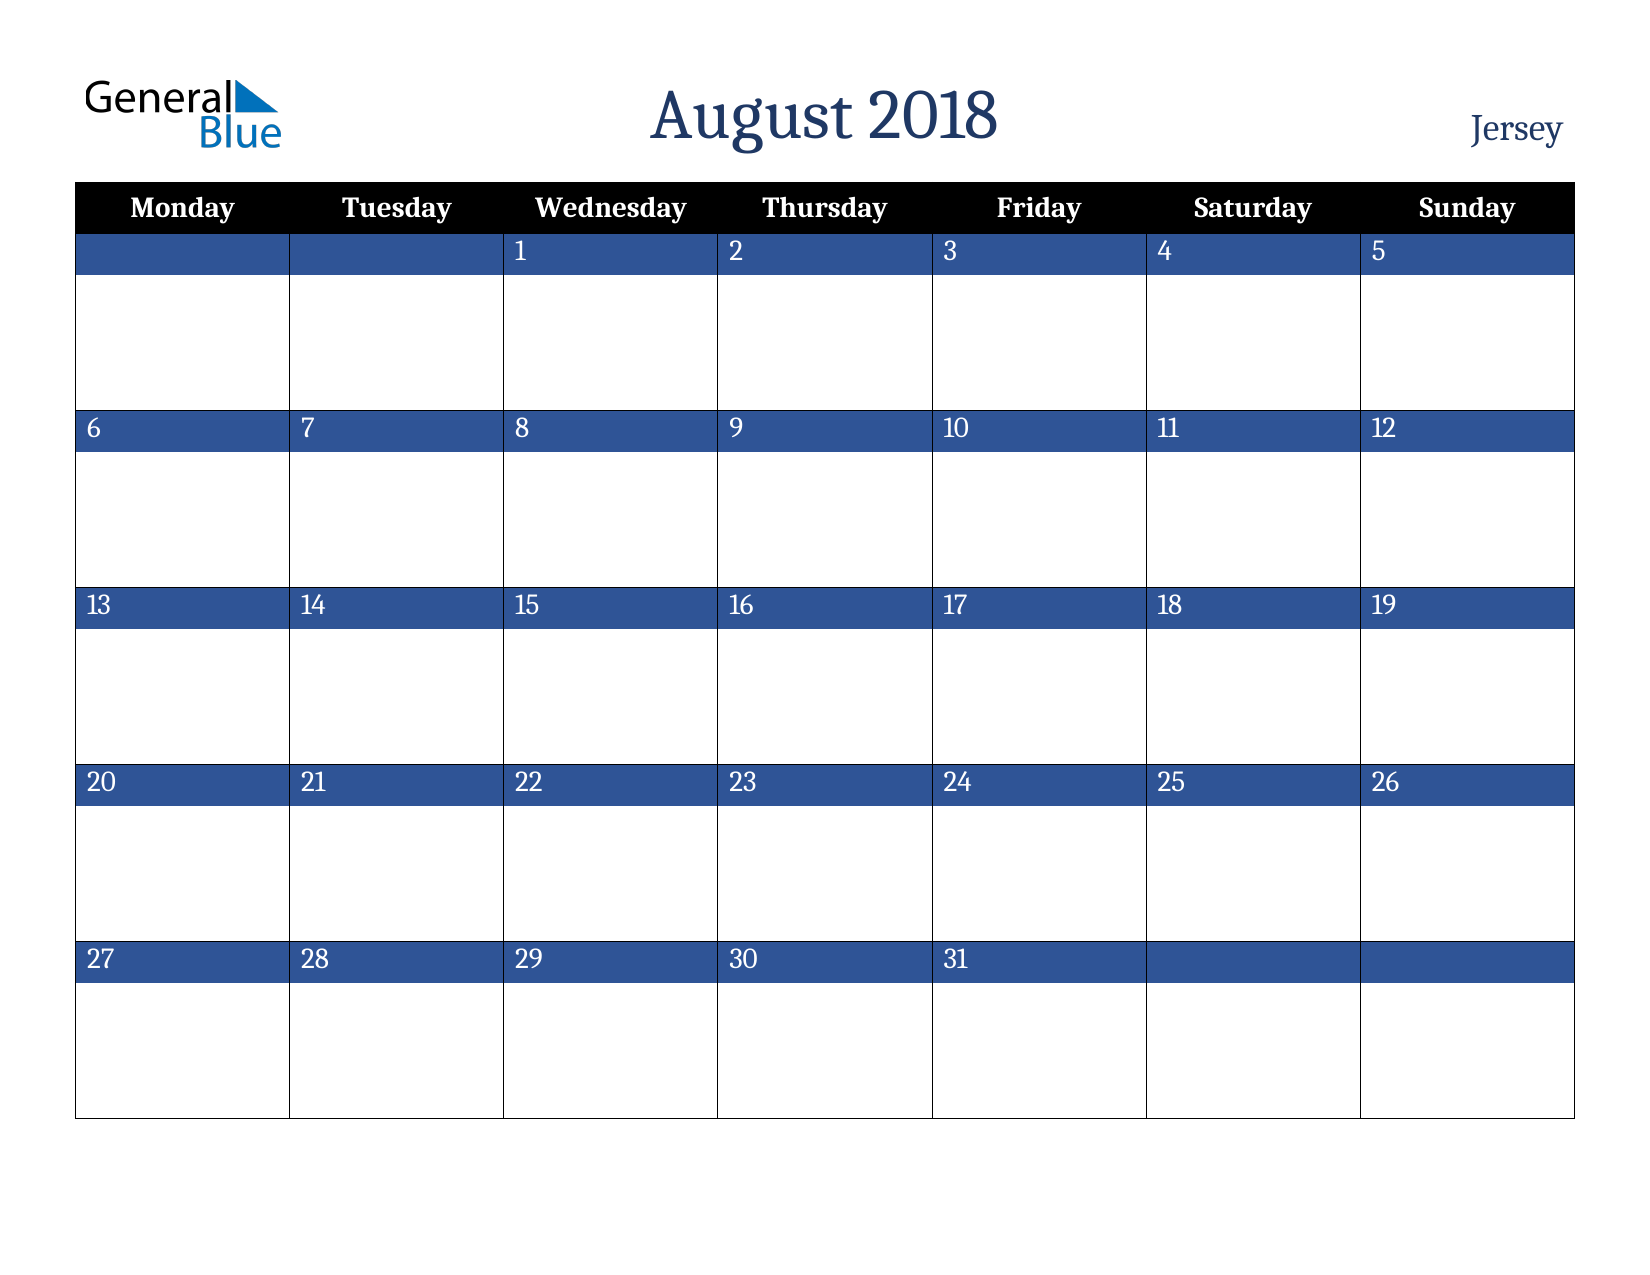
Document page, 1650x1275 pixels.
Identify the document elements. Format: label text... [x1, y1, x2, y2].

picture [86, 80, 281, 148]
table_cell 23 [718, 765, 932, 806]
table_cell [933, 452, 1146, 587]
table_cell [504, 275, 717, 410]
table_cell [76, 234, 289, 275]
table_cell 16 [718, 588, 932, 629]
table_cell 10 [933, 411, 1146, 452]
table_cell [1147, 275, 1360, 410]
table_header August 2018 [504, 75, 1146, 182]
table_cell 12 [1361, 411, 1574, 452]
table_cell [290, 234, 503, 275]
table_header [76, 75, 503, 182]
table_cell 22 [504, 765, 717, 806]
table_cell [933, 275, 1146, 410]
table_cell [1361, 629, 1574, 764]
table_cell 25 [1147, 765, 1360, 806]
table_cell 18 [1147, 588, 1360, 629]
table_cell [1361, 452, 1574, 587]
table_cell [718, 806, 932, 941]
table_cell [718, 275, 932, 410]
table_cell [290, 806, 503, 941]
table_cell 3 [933, 234, 1146, 275]
table_cell 17 [933, 588, 1146, 629]
table_cell 7 [290, 411, 503, 452]
table_cell [1147, 942, 1360, 983]
table_cell Sunday [1361, 183, 1574, 233]
table_cell 11 [1147, 411, 1360, 452]
table_cell [76, 275, 289, 410]
table_cell [1147, 629, 1360, 764]
table_cell [76, 452, 289, 587]
table_cell 9 [718, 411, 932, 452]
table_cell [504, 452, 717, 587]
table_cell 21 [290, 765, 503, 806]
table_cell [76, 806, 289, 941]
table_cell 28 [290, 942, 503, 983]
table_cell 26 [1361, 765, 1574, 806]
table_cell Wednesday [504, 183, 717, 233]
table_cell 1 [504, 234, 717, 275]
table_cell Friday [933, 183, 1146, 233]
table_cell [1147, 806, 1360, 941]
table_cell [933, 629, 1146, 764]
table_cell 15 [504, 588, 717, 629]
table_cell 4 [1147, 234, 1360, 275]
table_cell [1361, 275, 1574, 410]
table_cell Monday [76, 183, 289, 233]
table_cell 24 [933, 765, 1146, 806]
table_cell 20 [76, 765, 289, 806]
table_cell [1361, 942, 1574, 983]
table_cell [1361, 806, 1574, 941]
table_cell 31 [933, 942, 1146, 983]
table_cell Saturday [1147, 183, 1360, 233]
table_cell [290, 629, 503, 764]
table_cell [504, 629, 717, 764]
table_cell [290, 452, 503, 587]
table_cell 14 [290, 588, 503, 629]
table_cell 8 [504, 411, 717, 452]
table_cell [1147, 452, 1360, 587]
table_cell [1147, 983, 1360, 1118]
table_cell [933, 983, 1146, 1118]
table_cell [1361, 983, 1574, 1118]
table_cell Tuesday [290, 183, 503, 233]
table_cell [718, 629, 932, 764]
table_cell [76, 983, 289, 1118]
table_cell 27 [76, 942, 289, 983]
table_cell [933, 806, 1146, 941]
table_cell [76, 629, 289, 764]
table_cell [504, 806, 717, 941]
table_cell 19 [1361, 588, 1574, 629]
table_cell [290, 275, 503, 410]
table_cell 30 [718, 942, 932, 983]
table_cell [718, 983, 932, 1118]
table_cell 2 [718, 234, 932, 275]
table_cell [504, 983, 717, 1118]
table_cell Thursday [718, 183, 932, 233]
table_cell [718, 452, 932, 587]
table_cell 5 [1361, 234, 1574, 275]
table_cell 13 [76, 588, 289, 629]
table_cell [290, 983, 503, 1118]
table_header Jersey [1146, 75, 1574, 182]
table_cell 29 [504, 942, 717, 983]
table_cell 6 [76, 411, 289, 452]
